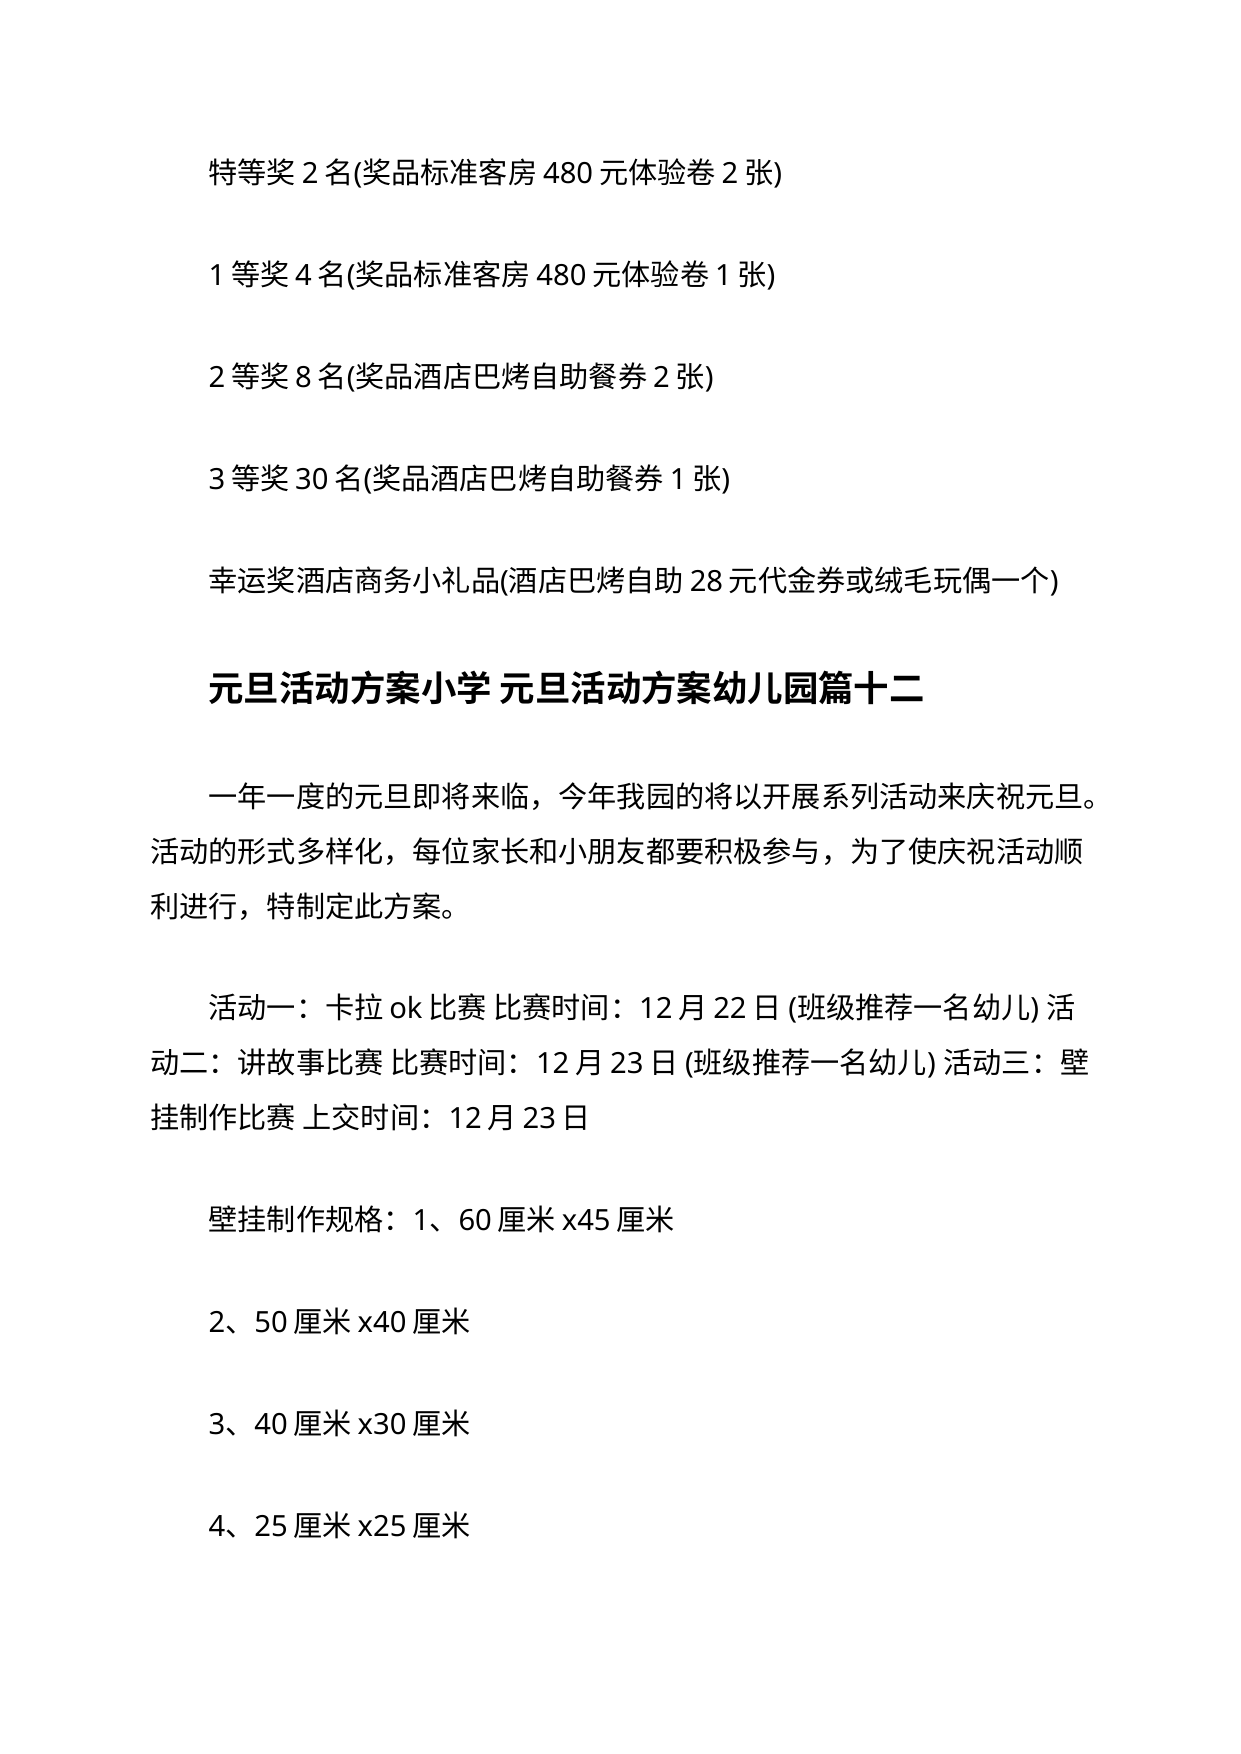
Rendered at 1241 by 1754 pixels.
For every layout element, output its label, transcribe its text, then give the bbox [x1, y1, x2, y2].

text 1等奖4名(奖品标准客房480元体验卷1张) [150, 252, 1090, 294]
text 4、25厘米x25厘米 [150, 1503, 1090, 1545]
text 一年一度的元旦即将来临，今年我园的将以开展系列活动来庆祝元旦。活动的形式多样化，每位家长和小朋友都要积极参与，为了使庆祝活动顺利进行，特制定此方案。 [150, 773, 1090, 925]
text 2、50厘米x40厘米 [150, 1299, 1090, 1341]
text 元旦活动方案小学 元旦活动方案幼儿园篇十二 [150, 660, 1090, 711]
text 2等奖8名(奖品酒店巴烤自助餐券2张) [150, 354, 1090, 396]
text 特等奖2名(奖品标准客房480元体验卷2张) [150, 150, 1090, 192]
text 壁挂制作规格：1、60厘米x45厘米 [150, 1197, 1090, 1239]
text 3等奖30名(奖品酒店巴烤自助餐券1张) [150, 456, 1090, 498]
text 3、40厘米x30厘米 [150, 1401, 1090, 1443]
text 活动一：卡拉ok比赛 比赛时间：12月22日 (班级推荐一名幼儿) 活动二：讲故事比赛 比赛时间：12月23日 (班级推荐一名幼儿) 活动三：壁挂制作比赛 上交时间：12月23日 [150, 985, 1090, 1137]
text 幸运奖酒店商务小礼品(酒店巴烤自助28元代金券或绒毛玩偶一个) [150, 558, 1090, 600]
